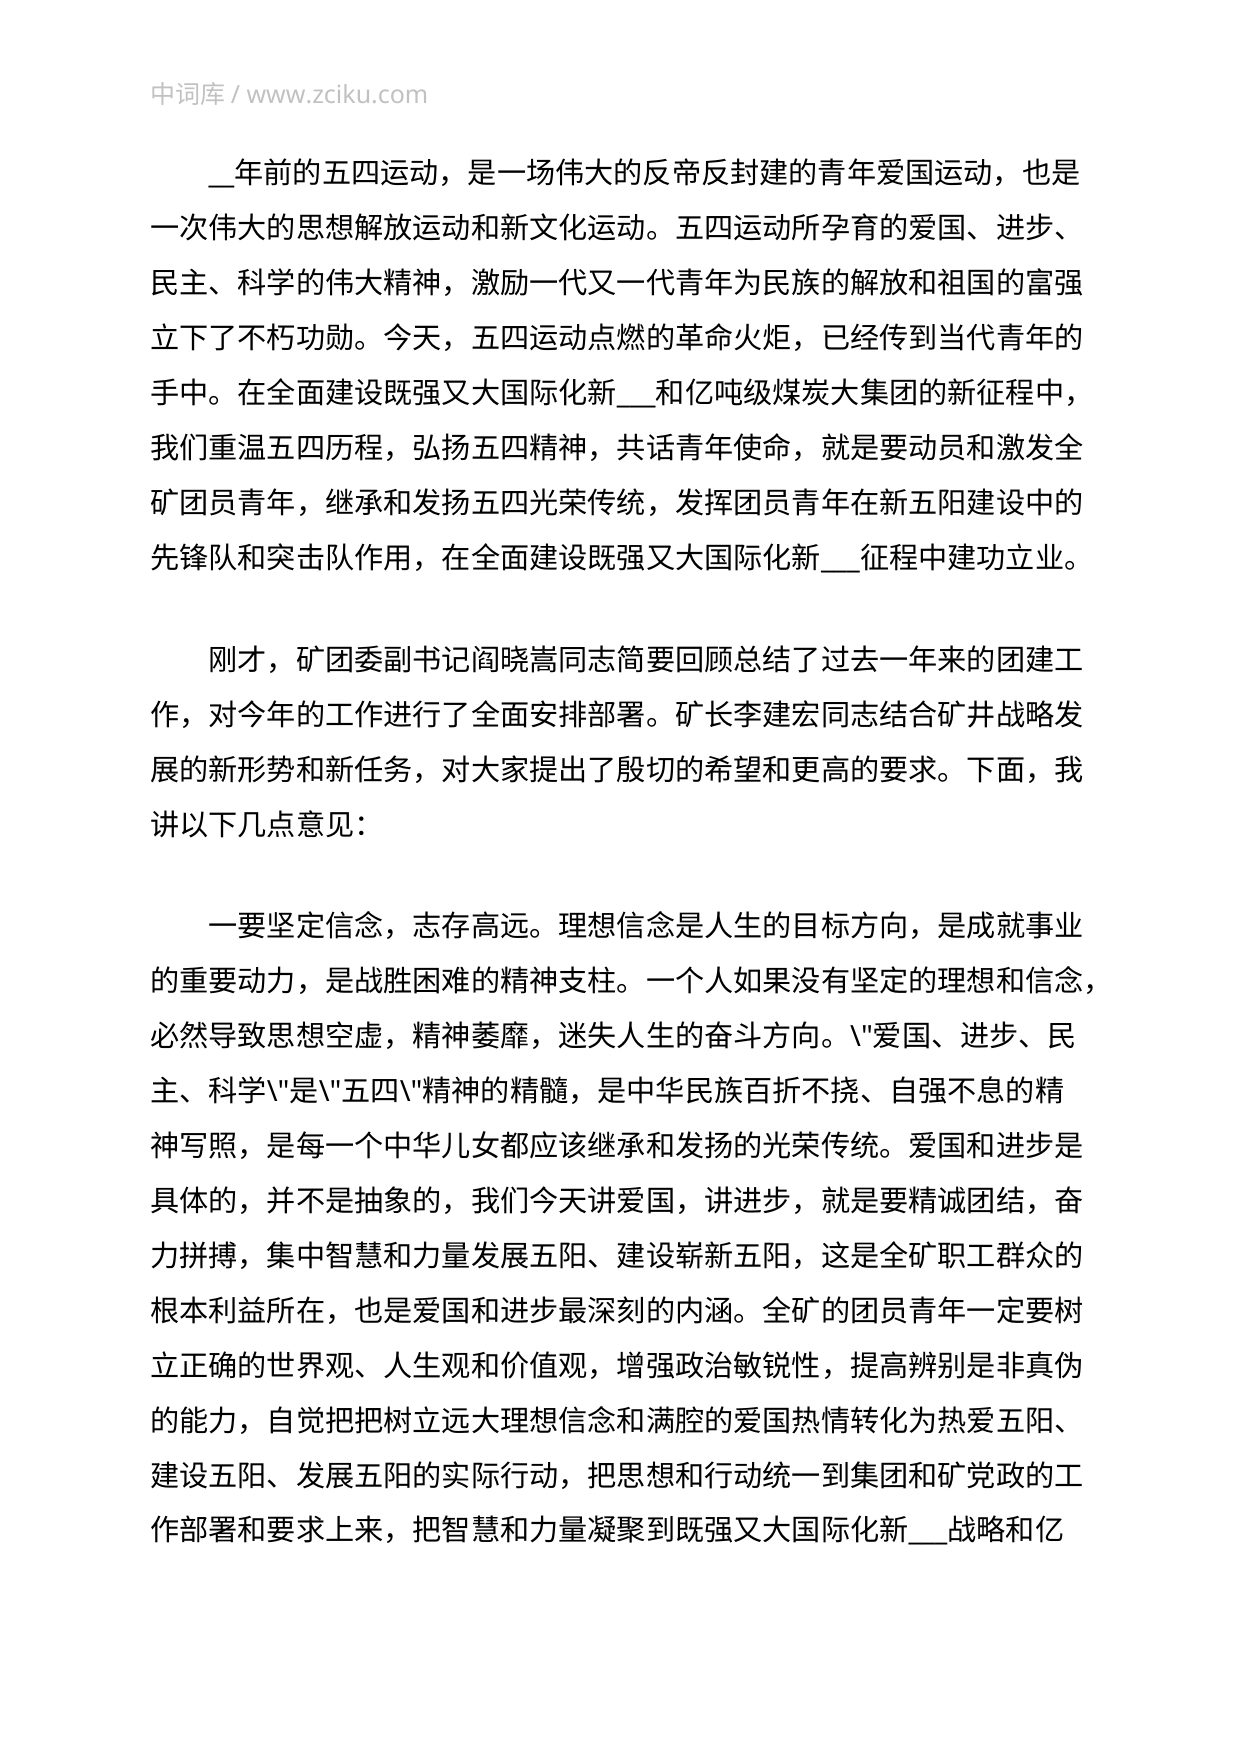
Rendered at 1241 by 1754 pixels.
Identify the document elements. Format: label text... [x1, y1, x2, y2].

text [150, 903, 1090, 1549]
text __年前的五四运动，是一场伟大的反帝反封建的青年爱国运动，也是一次伟大的思想解放运动和新文化运动。五四运动所孕育的爱国、进步、民主、科学的伟大精神，激励一代又一代青年为民族的解放和祖国的富强立下了不朽功勋。今天，五四运动点燃的革命火炬，已经传到当代青年的手中。在全面建设既强又大国际化新___和亿吨级煤炭大集团的新征程中，我们重温五四历程，弘扬五四精神，共话青年使命，就是要动员和激发全矿团员青年，继承和发扬五四光荣传统，发挥团员青年在新五阳建设中的先锋队和突击队作用，在全面建设既强又大国际化新___征程中建功立业。 [150, 150, 1090, 577]
text 刚才，矿团委副书记阎晓嵩同志简要回顾总结了过去一年来的团建工作，对今年的工作进行了全面安排部署。矿长李建宏同志结合矿井战略发展的新形势和新任务，对大家提出了殷切的希望和更高的要求。下面，我讲以下几点意见： [150, 636, 1090, 843]
